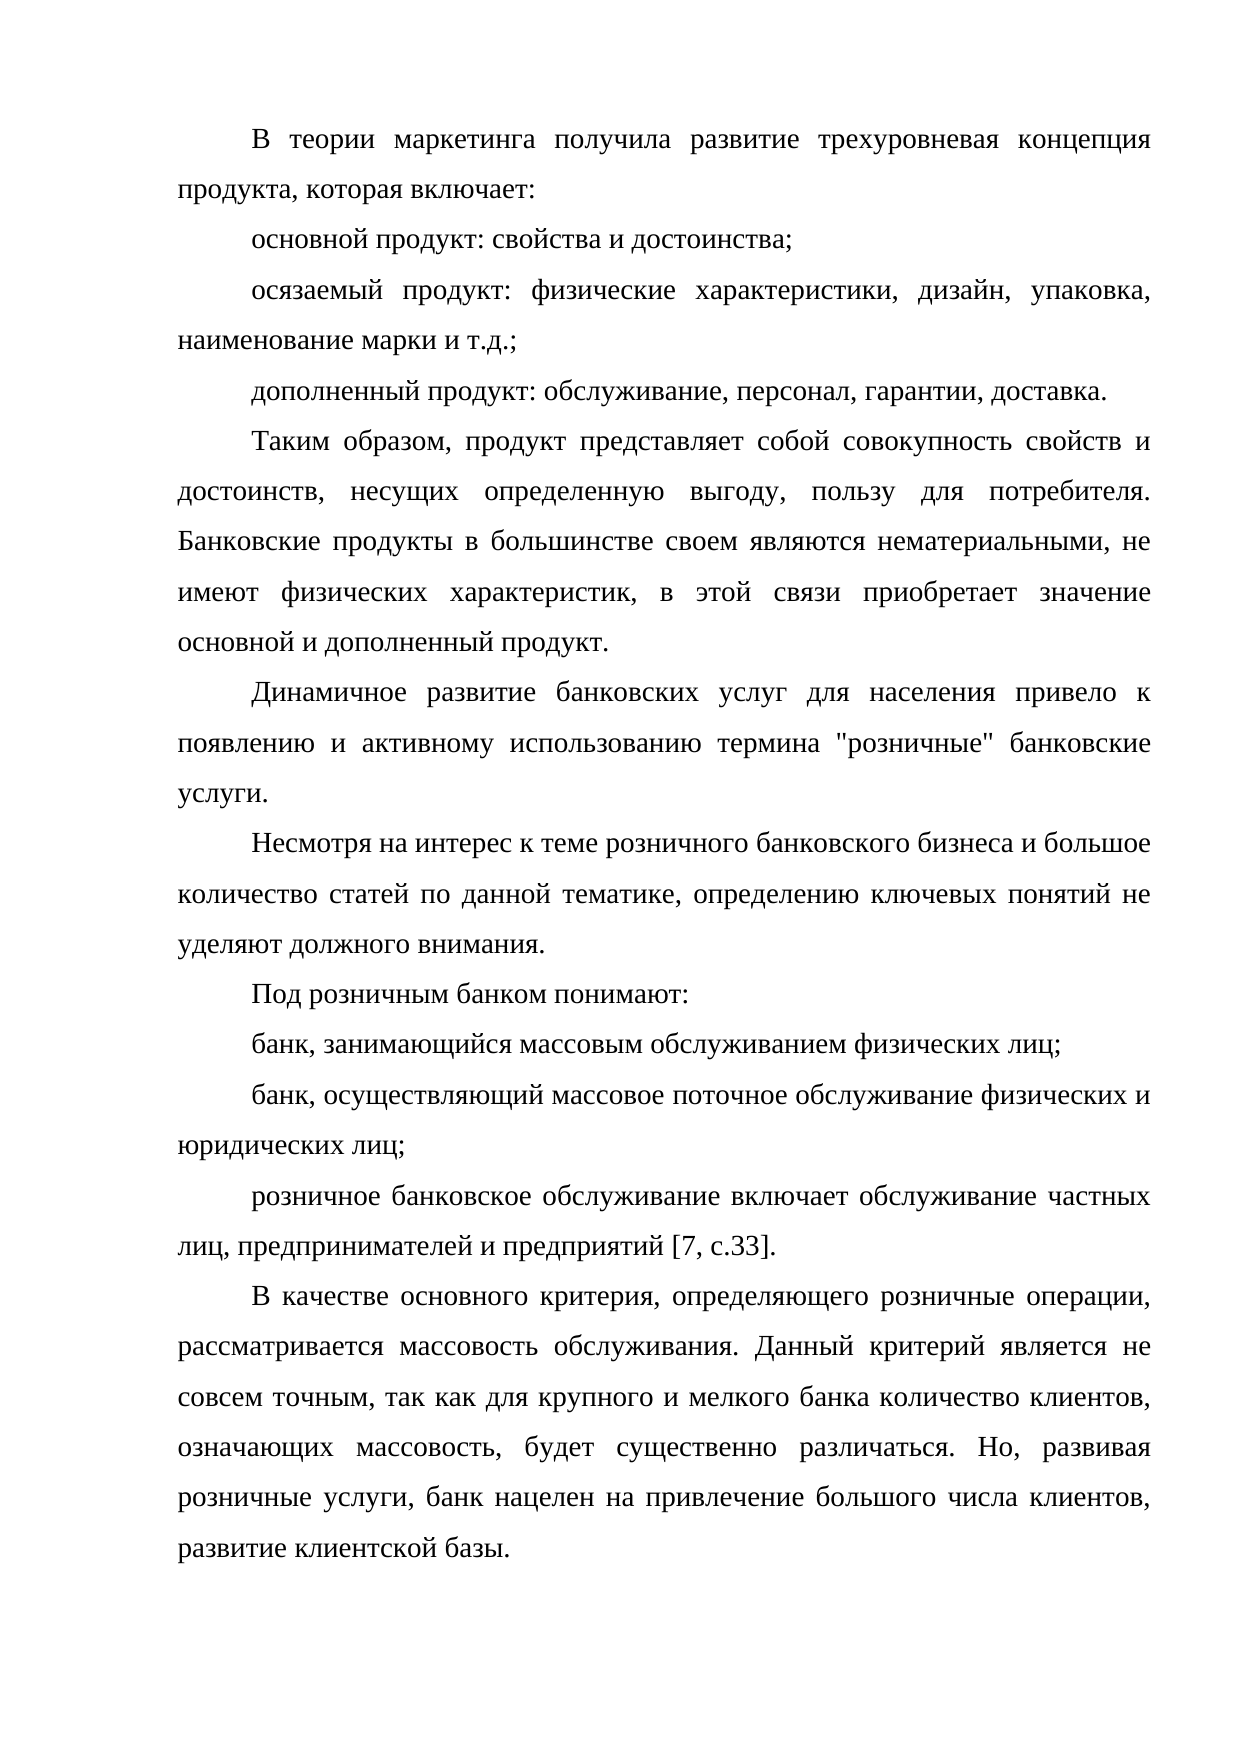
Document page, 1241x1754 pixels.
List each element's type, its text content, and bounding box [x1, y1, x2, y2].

text розничное банковское обслуживание включает обслуживание частных лиц, предпринимателей и предприятий [7, с.33]. [177, 1178, 1152, 1261]
text Динамичное развитие банковских услуг для населения привело к появлению и активному использованию термина "розничные" банковские услуги. [177, 674, 1152, 809]
text банк, осуществляющий массовое поточное обслуживание физических и юридических лиц; [177, 1077, 1152, 1161]
text основной продукт: свойства и достоинства; [177, 222, 1152, 255]
text Под розничным банком понимают: [177, 976, 1152, 1010]
text Таким образом, продукт представляет собой совокупность свойств и достоинств, несущих определенную выгоду, пользу для потребителя. Банковские продукты в большинстве своем являются нематериальными, не имеют физических характеристик, в этой связи приобретает значение основной и дополненный продукт. [177, 423, 1152, 658]
text Несмотря на интерес к теме розничного банковского бизнеса и большое количество статей по данной тематике, определению ключевых понятий не уделяют должного внимания. [177, 825, 1152, 959]
text В теории маркетинга получила развитие трехуровневая концепция продукта, которая включает: [177, 121, 1152, 205]
text осязаемый продукт: физические характеристики, дизайн, упаковка, наименование марки и т.д.; [177, 272, 1152, 356]
text банк, занимающийся массовым обслуживанием физических лиц; [177, 1027, 1152, 1060]
text В качестве основного критерия, определяющего розничные операции, рассматривается массовость обслуживания. Данный критерий является не совсем точным, так как для крупного и мелкого банка количество клиентов, означающих массовость, будет существенно различаться. Но, развивая розничные услуги, банк нацелен на привлечение большого числа клиентов, развитие клиентской базы. [177, 1278, 1152, 1563]
text дополненный продукт: обслуживание, персонал, гарантии, доставка. [177, 373, 1152, 406]
